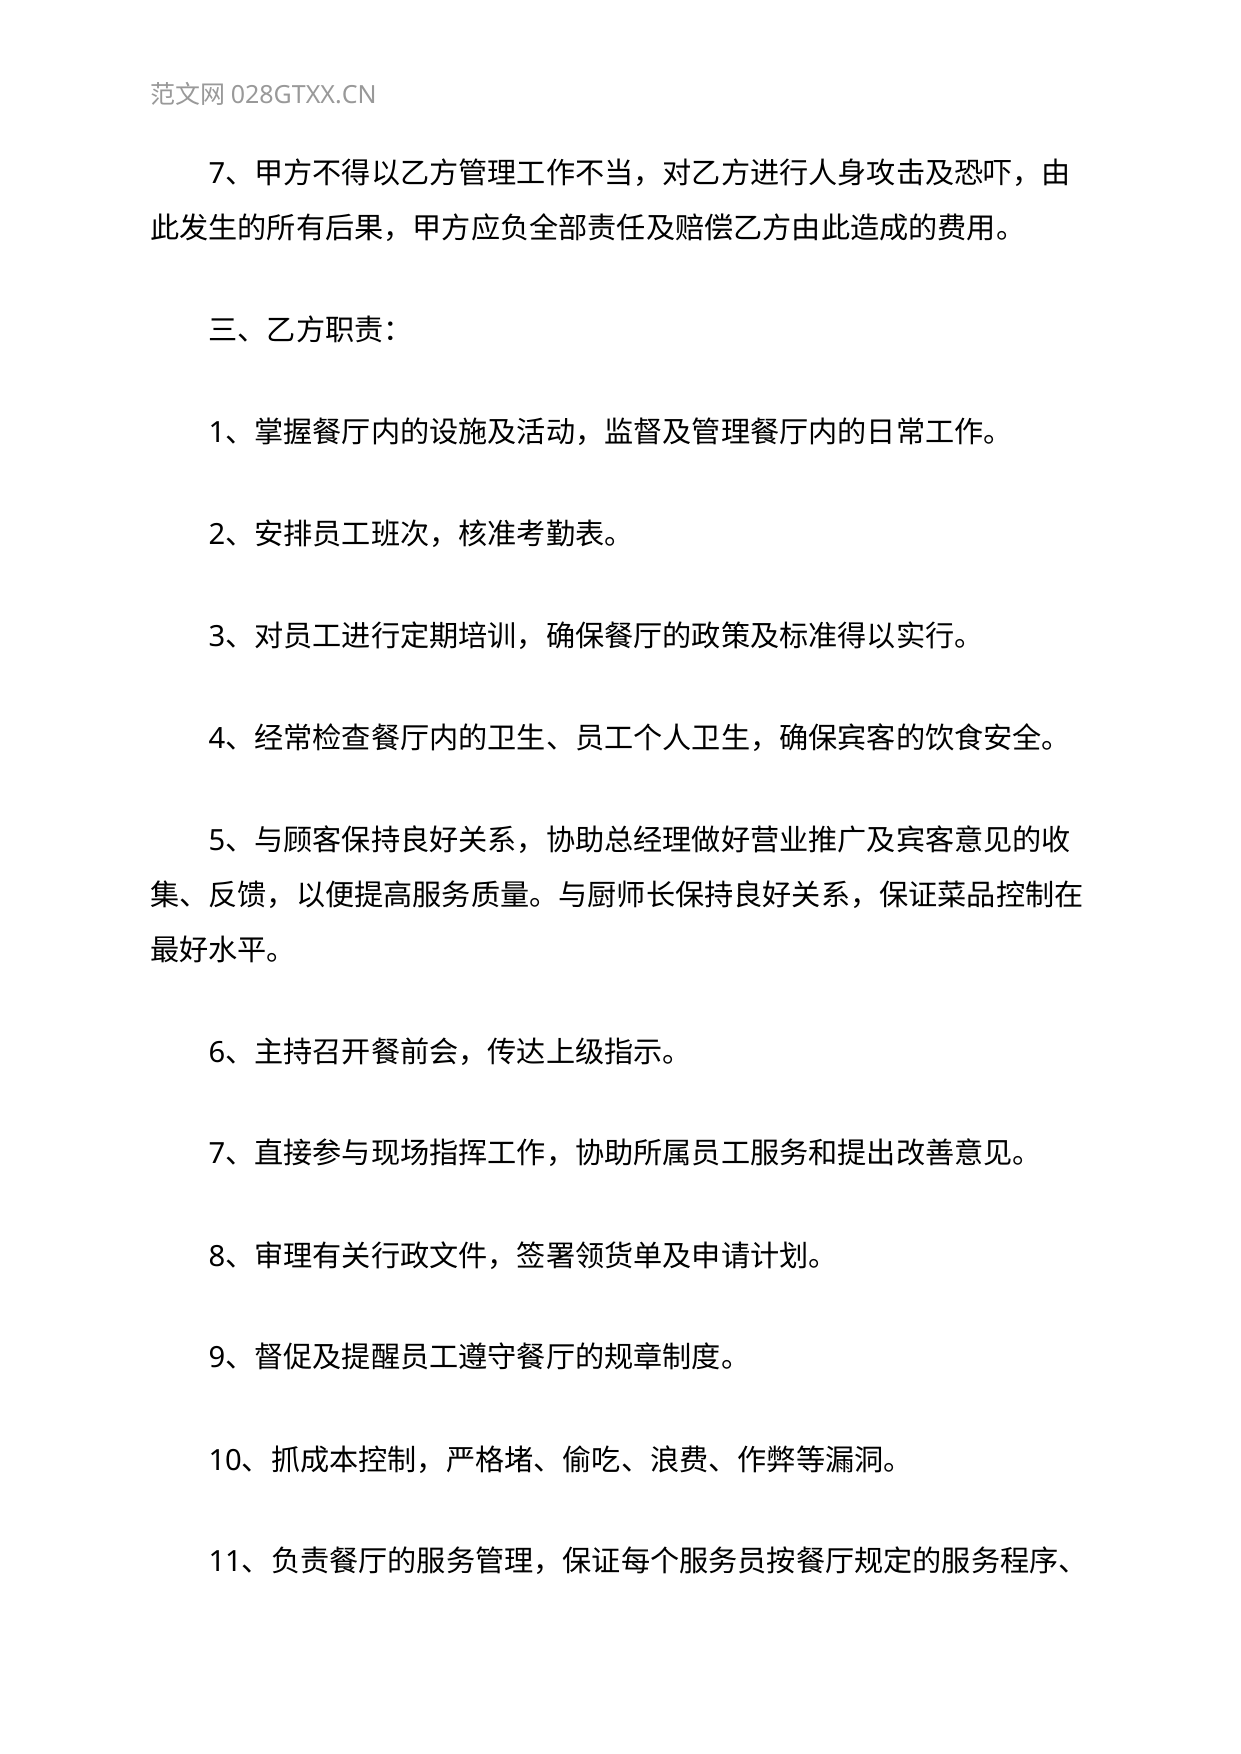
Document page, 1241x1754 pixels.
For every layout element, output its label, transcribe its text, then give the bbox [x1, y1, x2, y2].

text 5、与顾客保持良好关系，协助总经理做好营业推广及宾客意见的收集、反馈，以便提高服务质量。与厨师长保持良好关系，保证菜品控制在最好水平。 [150, 816, 1090, 969]
text 三、乙方职责： [150, 307, 1090, 349]
text 7、直接参与现场指挥工作，协助所属员工服务和提出改善意见。 [150, 1130, 1090, 1172]
text 6、主持召开餐前会，传达上级指示。 [150, 1028, 1090, 1071]
text 8、审理有关行政文件，签署领货单及申请计划。 [150, 1232, 1090, 1274]
text 7、甲方不得以乙方管理工作不当，对乙方进行人身攻击及恐吓，由此发生的所有后果，甲方应负全部责任及赔偿乙方由此造成的费用。 [150, 150, 1090, 247]
text 9、督促及提醒员工遵守餐厅的规章制度。 [150, 1334, 1090, 1376]
text 2、安排员工班次，核准考勤表。 [150, 511, 1090, 553]
text 4、经常检查餐厅内的卫生、员工个人卫生，确保宾客的饮食安全。 [150, 714, 1090, 757]
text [150, 1538, 1090, 1580]
text 3、对员工进行定期培训，确保餐厅的政策及标准得以实行。 [150, 612, 1090, 655]
text 10、抓成本控制，严格堵、偷吃、浪费、作弊等漏洞。 [150, 1436, 1090, 1478]
text 1、掌握餐厅内的设施及活动，监督及管理餐厅内的日常工作。 [150, 408, 1090, 451]
